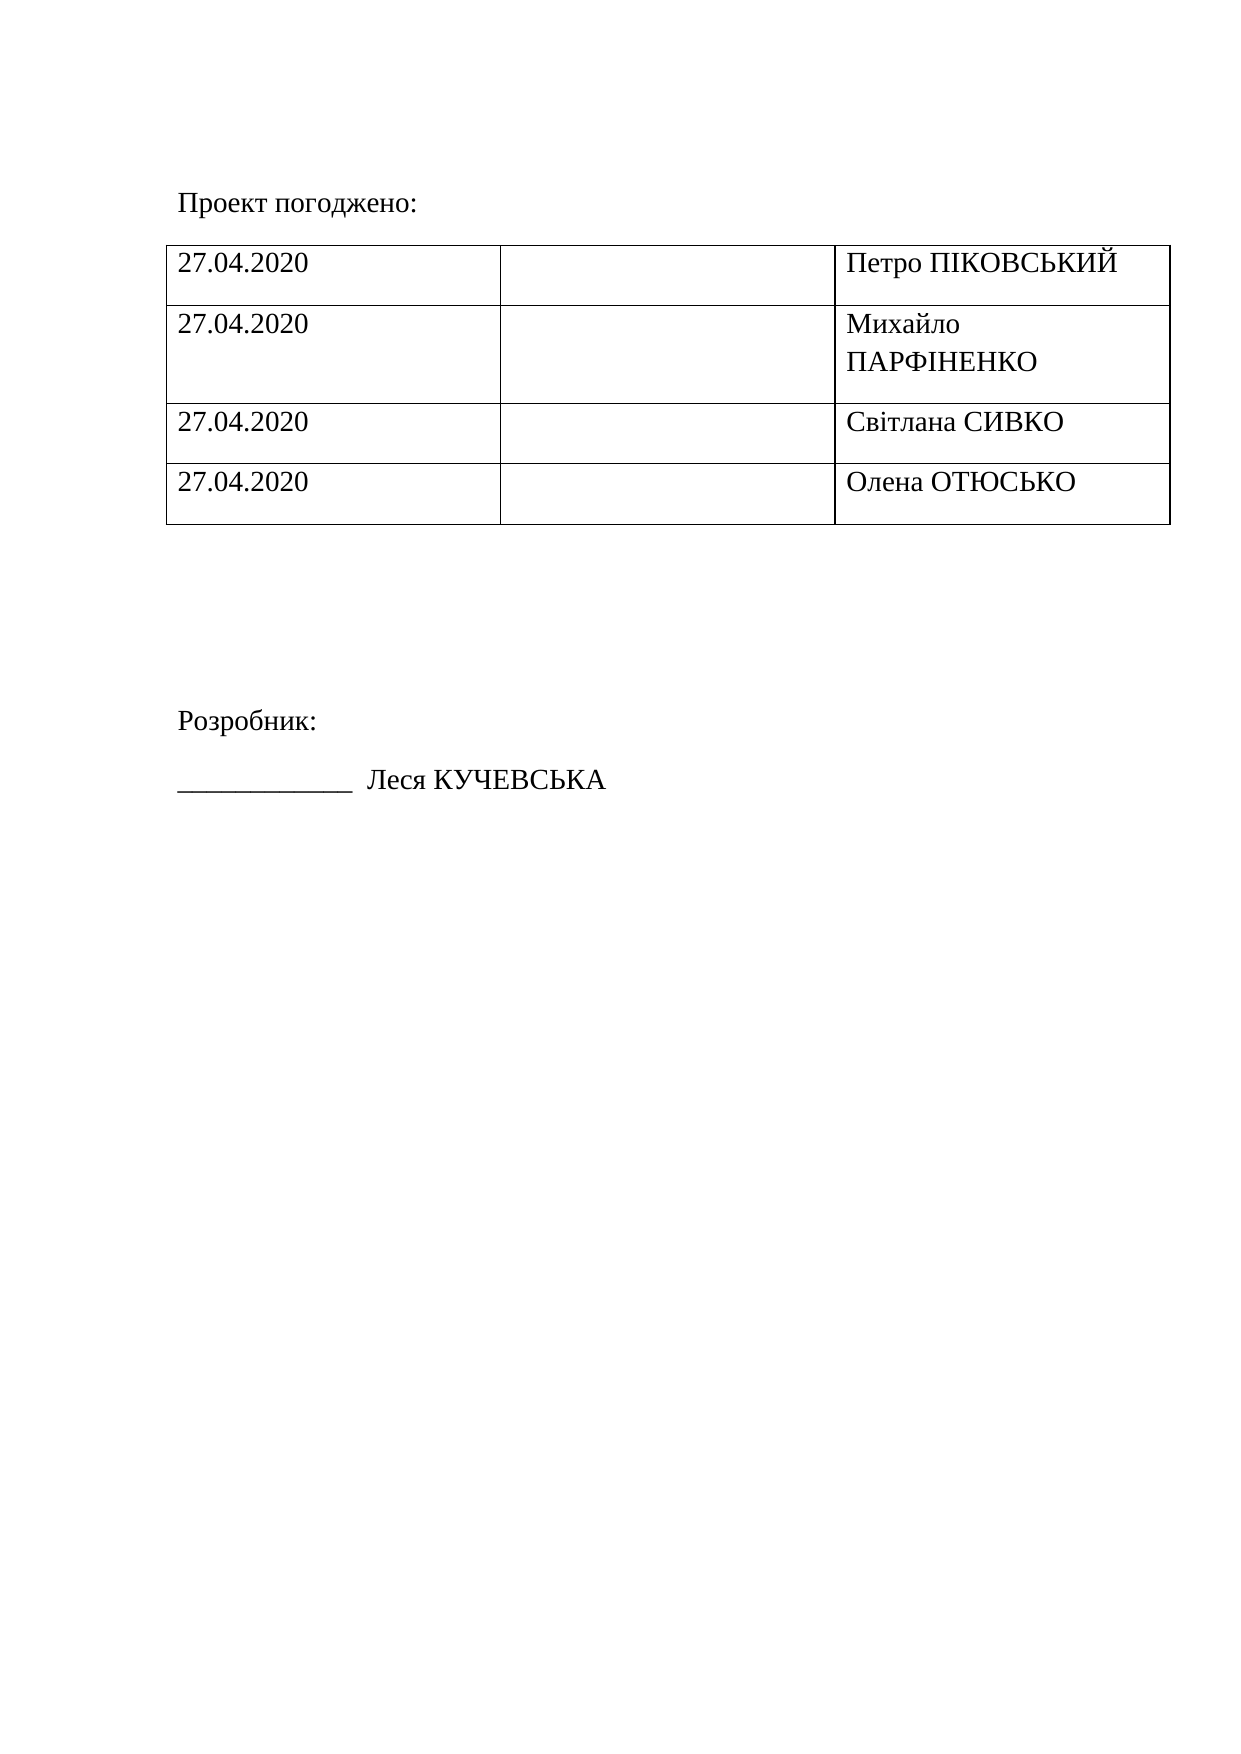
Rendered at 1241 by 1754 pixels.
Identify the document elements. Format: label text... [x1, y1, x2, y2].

table_cell [501, 464, 834, 524]
table_cell Олена ОТЮСЬКО [836, 464, 1169, 524]
table_cell 27.04.2020 [167, 404, 500, 463]
table_cell 27.04.2020 [167, 306, 500, 403]
table_header Петро ПІКОВСЬКИЙ [836, 246, 1169, 305]
text Проект погоджено: [177, 185, 1181, 219]
table_header [501, 246, 834, 305]
table_cell Світлана СИВКО [836, 404, 1169, 463]
text Розробник: [177, 703, 1181, 736]
table_cell 27.04.2020 [167, 464, 500, 524]
table_cell Михайло ПАРФІНЕНКО [836, 306, 1169, 403]
table_cell [501, 404, 834, 463]
text ____________ Леся КУЧЕВСЬКА [177, 762, 1181, 796]
table_cell [501, 306, 834, 403]
table_header 27.04.2020 [167, 246, 500, 305]
